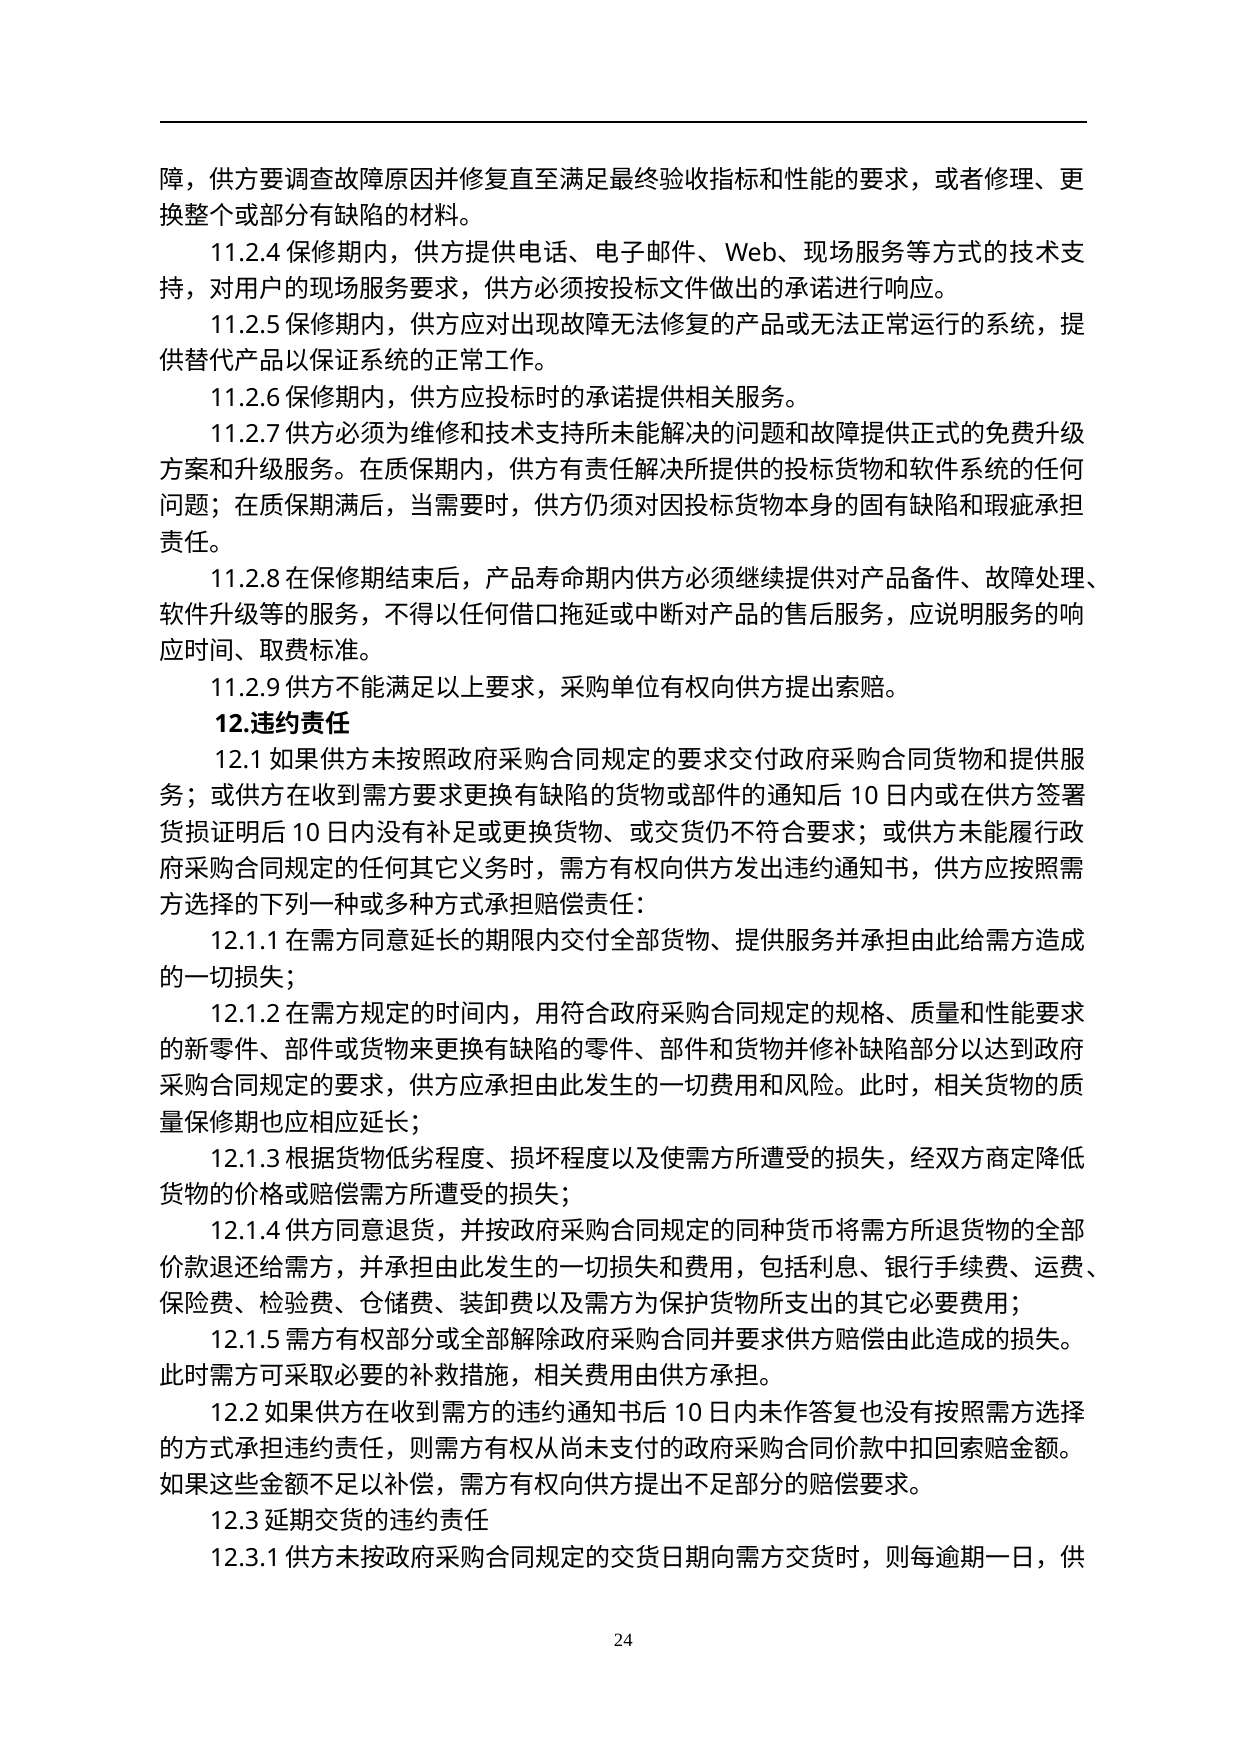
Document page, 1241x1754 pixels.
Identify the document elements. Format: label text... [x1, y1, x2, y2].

text 12.1.5需方有权部分或全部解除政府采购合同并要求供方赔偿由此造成的损失。此时需方可采取必要的补救措施，相关费用由供方承担。 [159, 1319, 1087, 1392]
text 12.1如果供方未按照政府采购合同规定的要求交付政府采购合同货物和提供服务；或供方在收到需方要求更换有缺陷的货物或部件的通知后10日内或在供方签署货损证明后10日内没有补足或更换货物、或交货仍不符合要求；或供方未能履行政府采购合同规定的任何其它义务时，需方有权向供方发出违约通知书，供方应按照需方选择的下列一种或多种方式承担赔偿责任： [159, 739, 1087, 921]
text 11.2.8在保修期结束后，产品寿命期内供方必须继续提供对产品备件、故障处理、软件升级等的服务，不得以任何借口拖延或中断对产品的售后服务，应说明服务的响应时间、取费标准。 [159, 558, 1087, 667]
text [159, 159, 1087, 232]
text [159, 1537, 1087, 1573]
text 11.2.9供方不能满足以上要求，采购单位有权向供方提出索赔。 [159, 667, 1087, 703]
text 12.1.2在需方规定的时间内，用符合政府采购合同规定的规格、质量和性能要求的新零件、部件或货物来更换有缺陷的零件、部件和货物并修补缺陷部分以达到政府采购合同规定的要求，供方应承担由此发生的一切费用和风险。此时，相关货物的质量保修期也应相应延长； [159, 993, 1087, 1138]
text 12.1.3根据货物低劣程度、损坏程度以及使需方所遭受的损失，经双方商定降低货物的价格或赔偿需方所遭受的损失； [159, 1138, 1087, 1211]
text 11.2.6保修期内，供方应投标时的承诺提供相关服务。 [159, 377, 1087, 413]
text 12.3延期交货的违约责任 [159, 1501, 1087, 1537]
text 11.2.7供方必须为维修和技术支持所未能解决的问题和故障提供正式的免费升级方案和升级服务。在质保期内，供方有责任解决所提供的投标货物和软件系统的任何问题；在质保期满后，当需要时，供方仍须对因投标货物本身的固有缺陷和瑕疵承担责任。 [159, 413, 1087, 558]
text 11.2.5保修期内，供方应对出现故障无法修复的产品或无法正常运行的系统，提供替代产品以保证系统的正常工作。 [159, 304, 1087, 377]
text 12.2如果供方在收到需方的违约通知书后10日内未作答复也没有按照需方选择的方式承担违约责任，则需方有权从尚未支付的政府采购合同价款中扣回索赔金额。如果这些金额不足以补偿，需方有权向供方提出不足部分的赔偿要求。 [159, 1392, 1087, 1501]
text 11.2.4保修期内，供方提供电话、电子邮件、Web、现场服务等方式的技术支持，对用户的现场服务要求，供方必须按投标文件做出的承诺进行响应。 [159, 232, 1087, 304]
text 12.违约责任 [159, 703, 1087, 739]
text 12.1.1在需方同意延长的期限内交付全部货物、提供服务并承担由此给需方造成的一切损失； [159, 921, 1087, 993]
text 12.1.4供方同意退货，并按政府采购合同规定的同种货币将需方所退货物的全部价款退还给需方，并承担由此发生的一切损失和费用，包括利息、银行手续费、运费、保险费、检验费、仓储费、装卸费以及需方为保护货物所支出的其它必要费用； [159, 1211, 1087, 1319]
